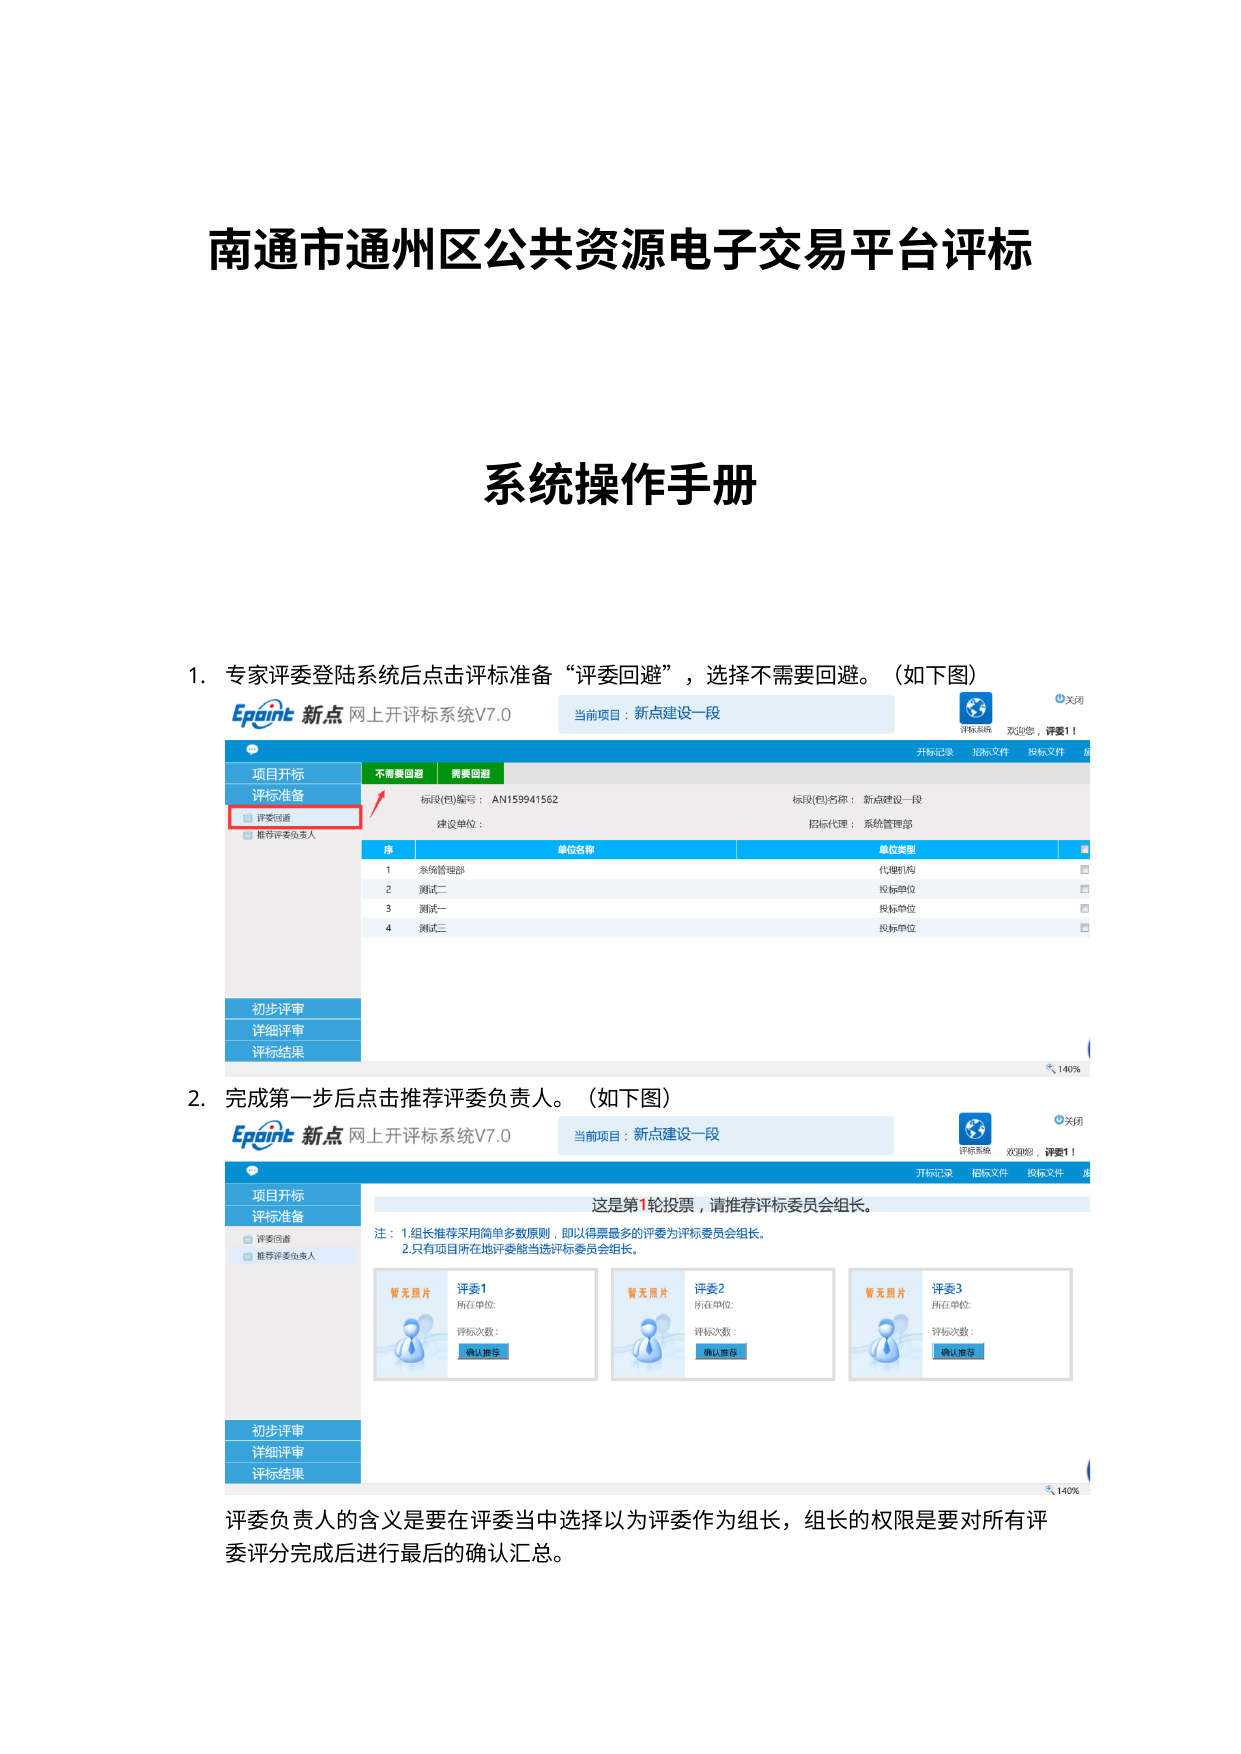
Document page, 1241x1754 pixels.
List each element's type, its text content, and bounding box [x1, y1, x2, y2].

picture [225, 690, 1091, 740]
picture [225, 1112, 1091, 1161]
picture [578, 846, 593, 853]
picture [225, 763, 1091, 1077]
picture [559, 846, 574, 853]
picture [225, 1184, 1091, 1495]
picture [881, 846, 887, 853]
list 评委负责人的含义是要在评委当中选择以为评委作为组长，组长的权限是要对所有评委评分完成后进行最后的确认汇总。 [225, 1503, 1053, 1568]
picture [896, 846, 915, 853]
subtitle 南通市通州区公共资源电子交易平台评标系统操作手册 [187, 197, 1053, 530]
picture [247, 1166, 257, 1175]
list 专家评委登陆系统后点击评标准备“评委回避”，选择不需要回避。（如下图） [187, 658, 1053, 690]
picture [247, 745, 258, 754]
list 完成第一步后点击推荐评委负责人。（如下图） [187, 1080, 1053, 1113]
picture [1081, 845, 1088, 853]
picture [385, 847, 392, 853]
